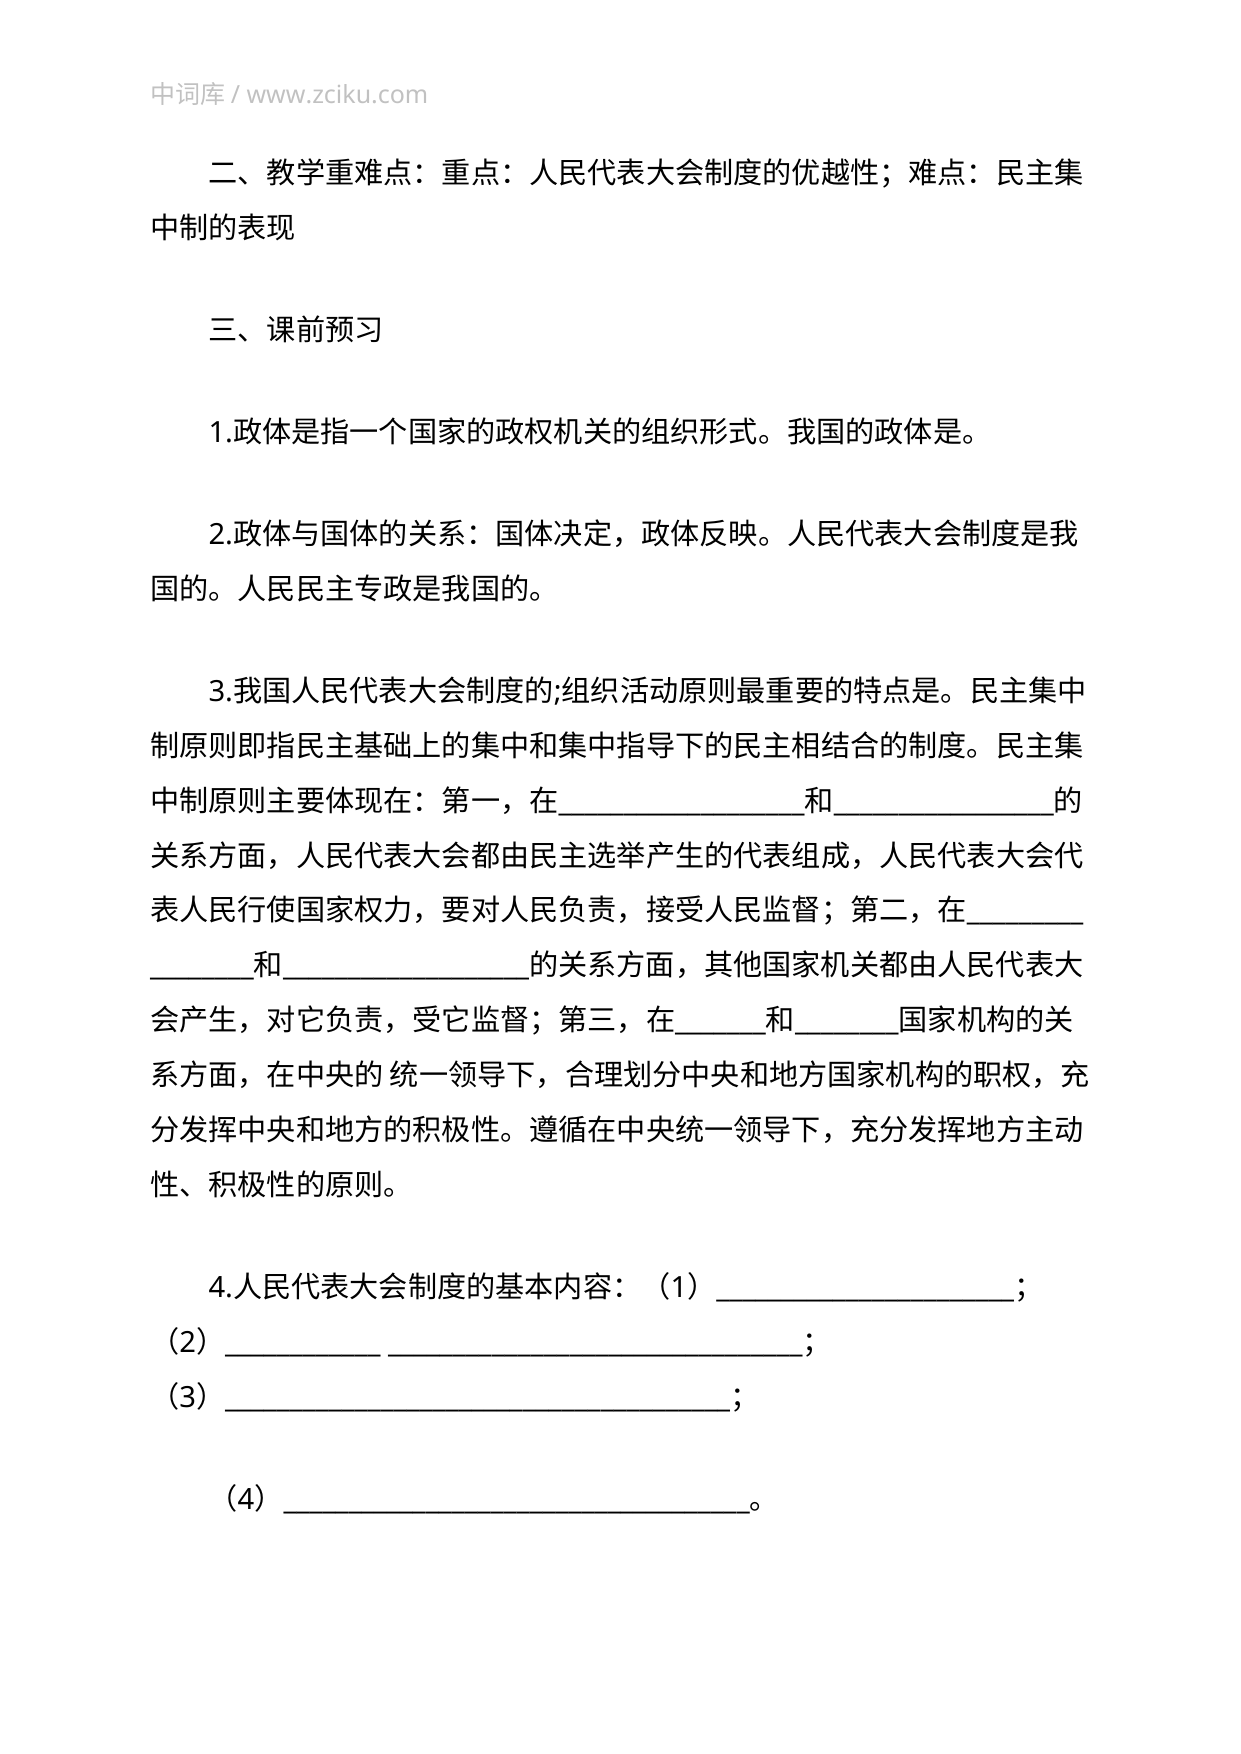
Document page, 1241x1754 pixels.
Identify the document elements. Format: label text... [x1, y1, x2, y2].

text 三、课前预习 [150, 307, 1090, 349]
text 1.政体是指一个国家的政权机关的组织形式。我国的政体是。 [150, 408, 1090, 451]
text 二、教学重难点：重点：人民代表大会制度的优越性；难点：民主集中制的表现 [150, 150, 1090, 247]
text 3.我国人民代表大会制度的;组织活动原则最重要的特点是。民主集中制原则即指民主基础上的集中和集中指导下的民主相结合的制度。民主集中制原则主要体现在：第一，在___________________和_________________的关系方面，人民代表大会都由民主选举产生的代表组成，人民代表大会代表人民行使国家权力，要对人民负责，接受人民监督；第二，在_________________和___________________的关系方面，其他国家机关都由人民代表大会产生，对它负责，受它监督；第三，在_______和________国家机构的关系方面，在中央的 统一领导下，合理划分中央和地方国家机构的职权，充分发挥中央和地方的积极性。遵循在中央统一领导下，充分发挥地方主动性、积极性的原则。 [150, 667, 1090, 1204]
text （4）____________________________________。 [150, 1476, 1090, 1518]
text 2.政体与国体的关系：国体决定，政体反映。人民代表大会制度是我国的。人民民主专政是我国的。 [150, 510, 1090, 608]
text 4.人民代表大会制度的基本内容：（1）_______________________；（2）____________ ________________________________；（3）_______________________________________； [150, 1263, 1090, 1416]
